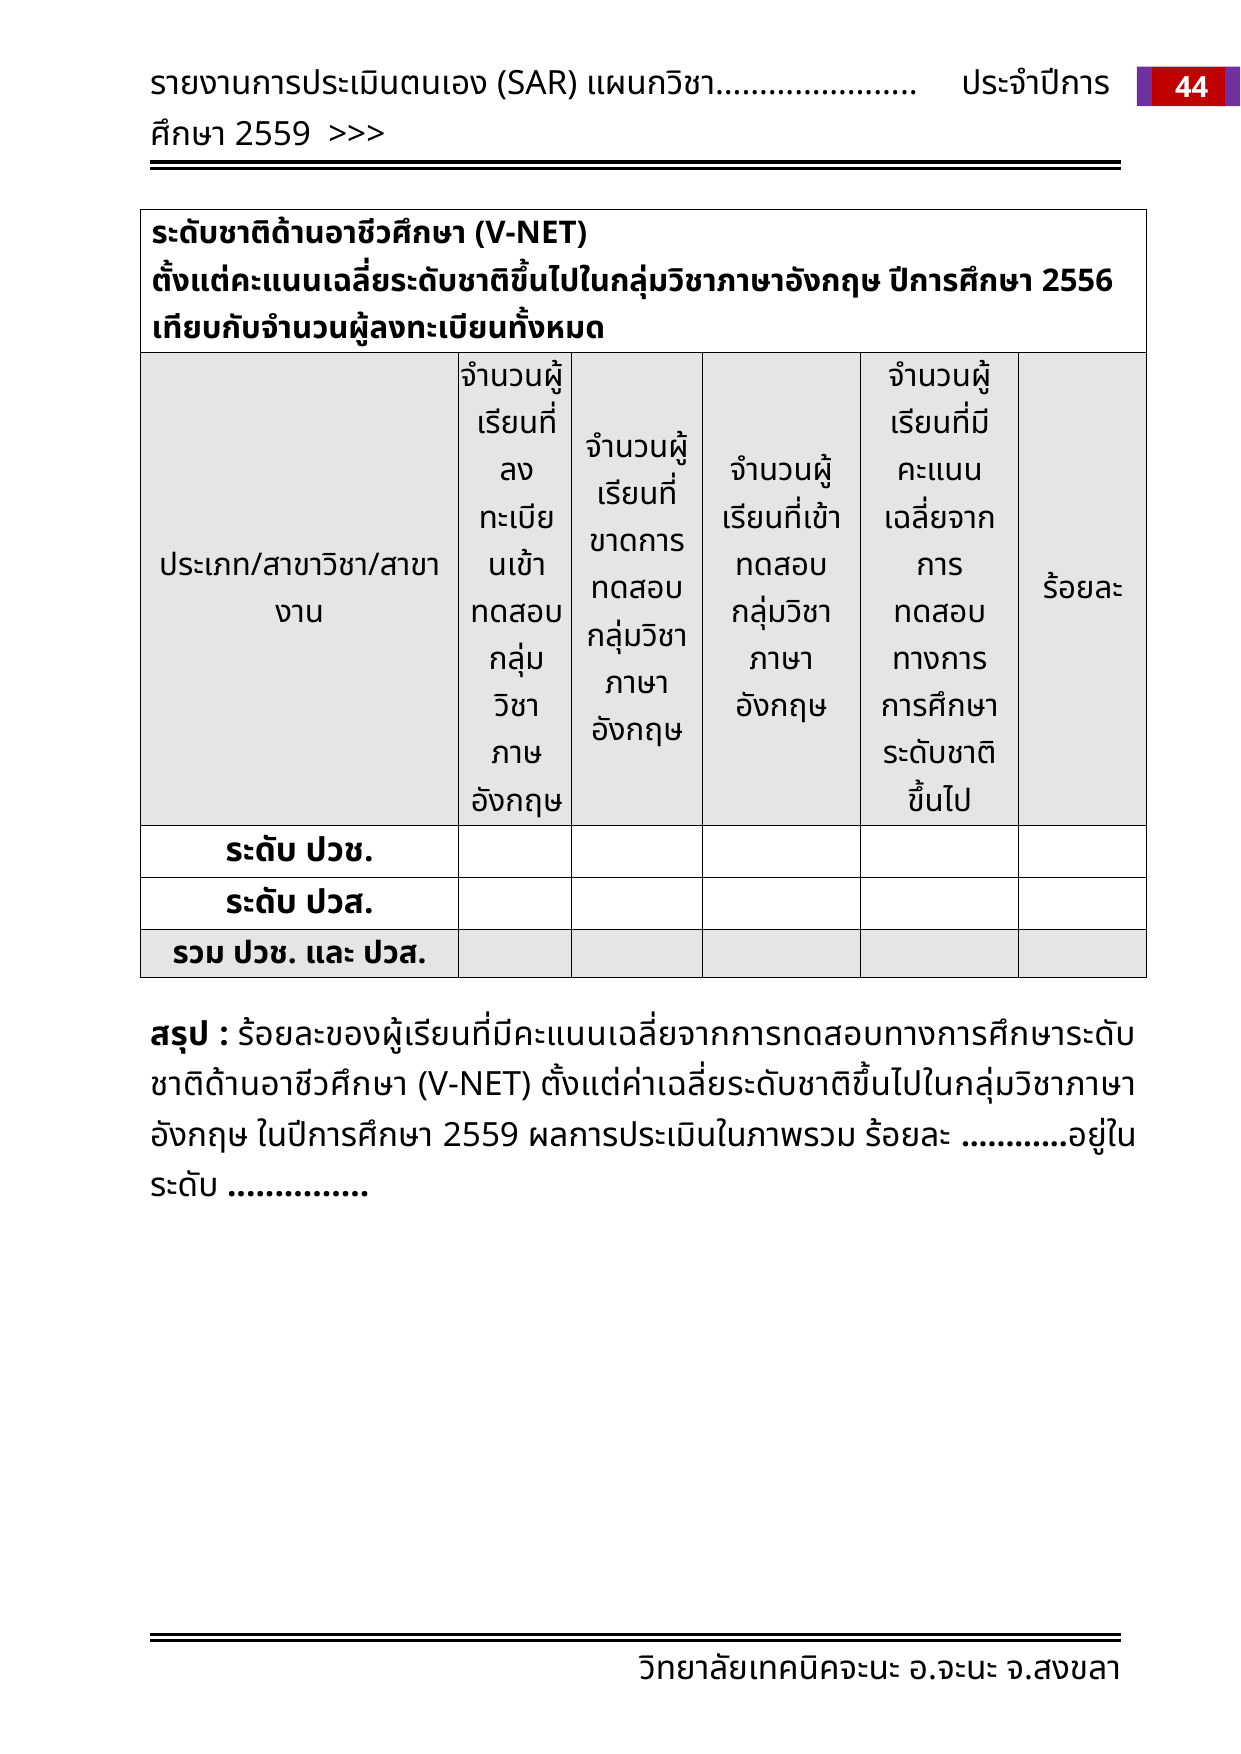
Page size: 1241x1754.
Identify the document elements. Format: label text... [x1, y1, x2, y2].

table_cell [141, 210, 1146, 352]
table_cell [703, 930, 860, 977]
table_cell ระดับ ปวส. [141, 878, 458, 928]
table_cell [572, 826, 702, 877]
table_cell [703, 878, 860, 928]
table_cell จำนวนผู้เรียนที่ลงทะเบียนเข้าทดสอบกลุ่มวิชาภาษอังกฤษ [459, 353, 571, 825]
table_cell [861, 826, 1018, 877]
table_cell ระดับ ปวช. [141, 826, 458, 877]
table_cell ประเภท/สาขาวิชา/สาขางาน [141, 353, 458, 825]
table_cell [1019, 878, 1146, 928]
table_cell จำนวนผู้เรียนที่มีคะแนนเฉลี่ยจากการทดสอบทางการการศึกษาระดับชาติขึ้นไป [861, 353, 1018, 825]
table_cell ร้อยละ [1019, 353, 1146, 825]
text สรุป : ร้อยละของผู้เรียนที่มีคะแนนเฉลี่ยจากการทดสอบทางการศึกษาระดับชาติด้านอาชีวศึกษา (V-NET) ตั้งแต่ค่าเฉลี่ยระดับชาติขึ้นไปในกลุ่มวิชาภาษาอังกฤษ ในปีการศึกษา 2559 ผลการประเมินในภาพรวม ร้อยละ ............อยู่ในระดับ ............... [150, 1009, 1137, 1212]
table_cell จำนวนผู้เรียนที่ขาดการทดสอบกลุ่มวิชาภาษาอังกฤษ [572, 353, 702, 825]
table_cell จำนวนผู้เรียนที่เข้าทดสอบกลุ่มวิชาภาษาอังกฤษ [703, 353, 860, 825]
table_cell [1019, 930, 1146, 977]
table_cell [459, 930, 571, 977]
table_cell [1019, 826, 1146, 877]
table_cell รวม ปวช. และ ปวส. [141, 930, 458, 977]
table_cell [861, 878, 1018, 928]
table_cell [861, 930, 1018, 977]
table_cell [459, 826, 571, 877]
table_cell [703, 826, 860, 877]
table_cell [572, 930, 702, 977]
table_cell [572, 878, 702, 928]
table_cell [459, 878, 571, 928]
